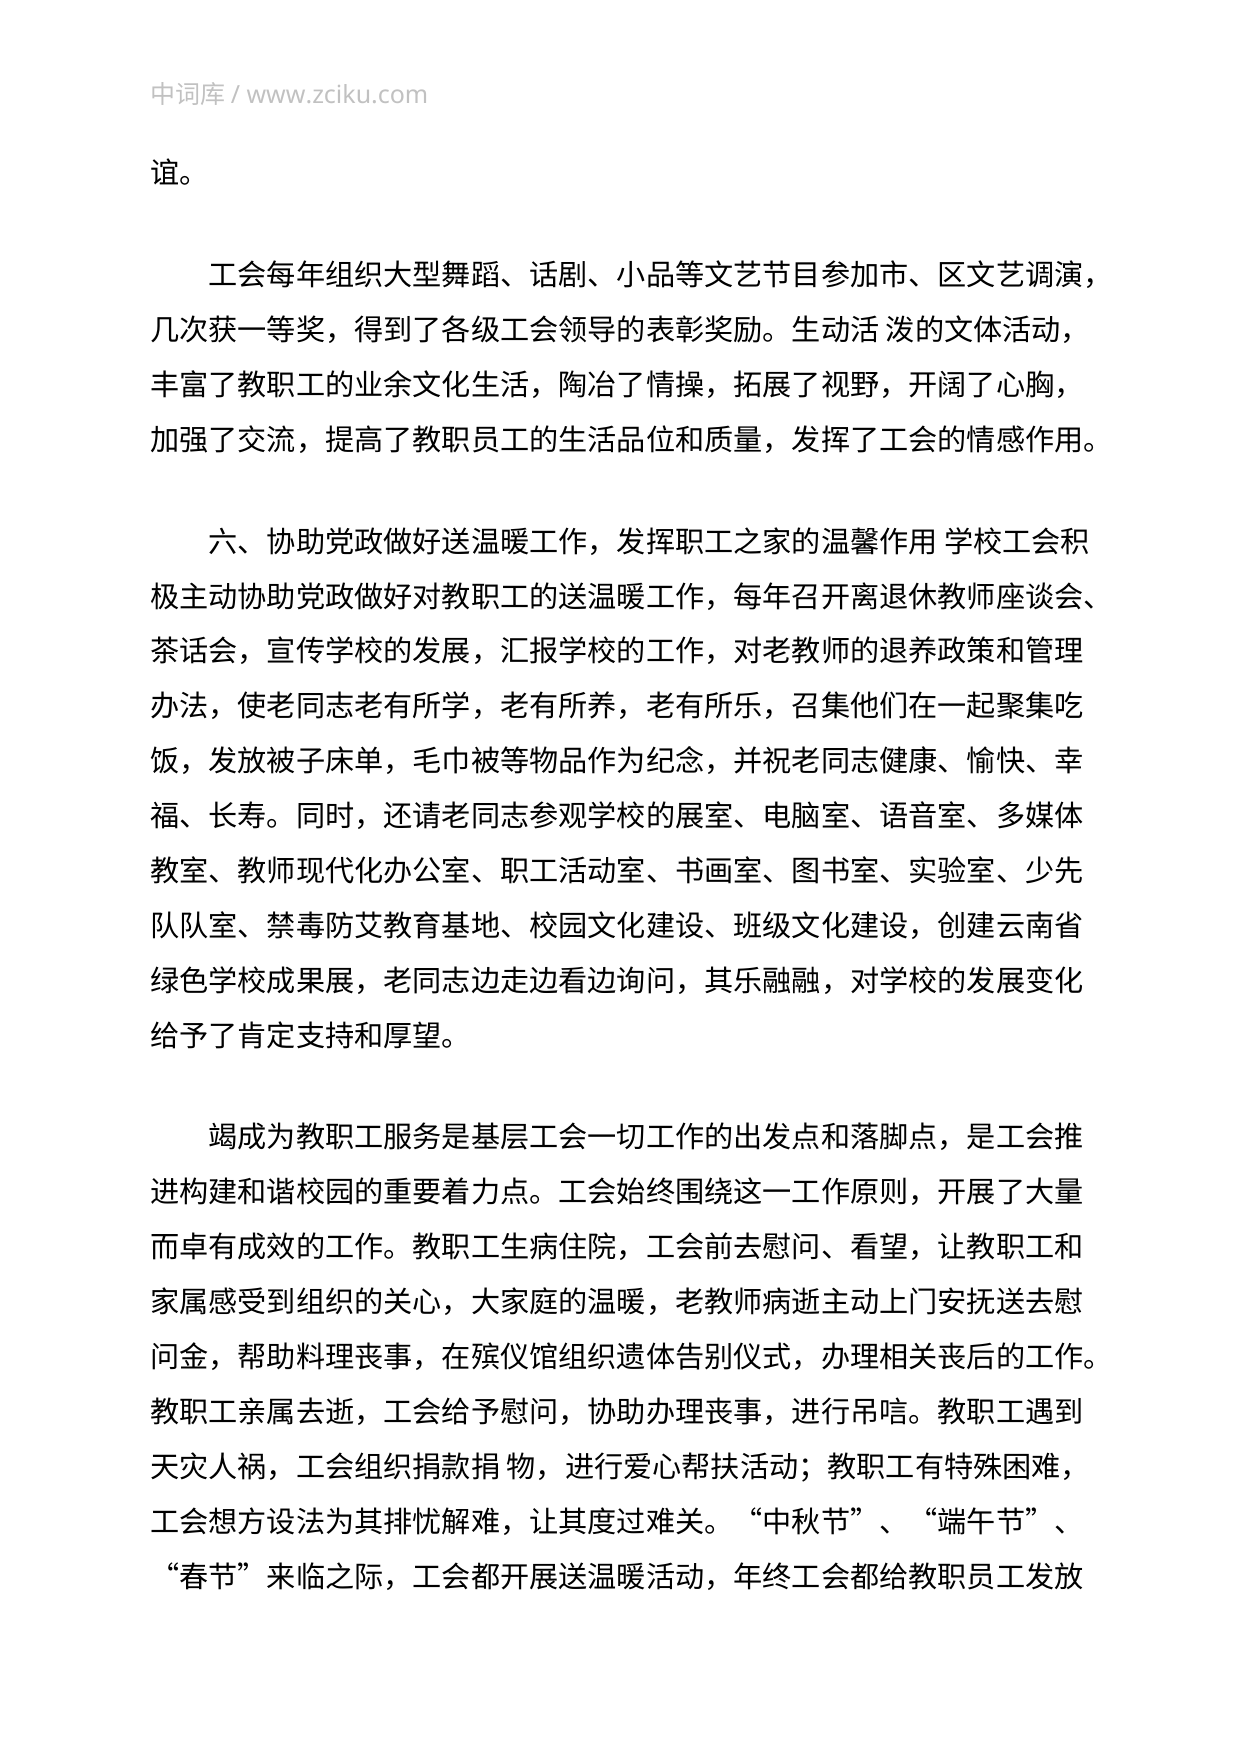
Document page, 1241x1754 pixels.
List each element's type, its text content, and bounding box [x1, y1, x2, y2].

text 六、协助党政做好送温暖工作，发挥职工之家的温馨作用 学校工会积极主动协助党政做好对教职工的送温暖工作，每年召开离退休教师座谈会、茶话会，宣传学校的发展，汇报学校的工作，对老教师的退养政策和管理办法，使老同志老有所学，老有所养，老有所乐，召集他们在一起聚集吃饭，发放被子床单，毛巾被等物品作为纪念，并祝老同志健康、愉快、幸福、长寿。同时，还请老同志参观学校的展室、电脑室、语音室、多媒体教室、教师现代化办公室、职工活动室、书画室、图书室、实验室、少先队队室、禁毒防艾教育基地、校园文化建设、班级文化建设，创建云南省绿色学校成果展，老同志边走边看边询问，其乐融融，对学校的发展变化给予了肯定支持和厚望。 [150, 518, 1090, 1054]
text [150, 1114, 1090, 1596]
text 工会每年组织大型舞蹈、话剧、小品等文艺节目参加市、区文艺调演，几次获一等奖，得到了各级工会领导的表彰奖励。生动活 泼的文体活动，丰富了教职工的业余文化生活，陶冶了情操，拓展了视野，开阔了心胸，加强了交流，提高了教职员工的生活品位和质量，发挥了工会的情感作用。 [150, 252, 1090, 459]
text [150, 150, 1090, 192]
